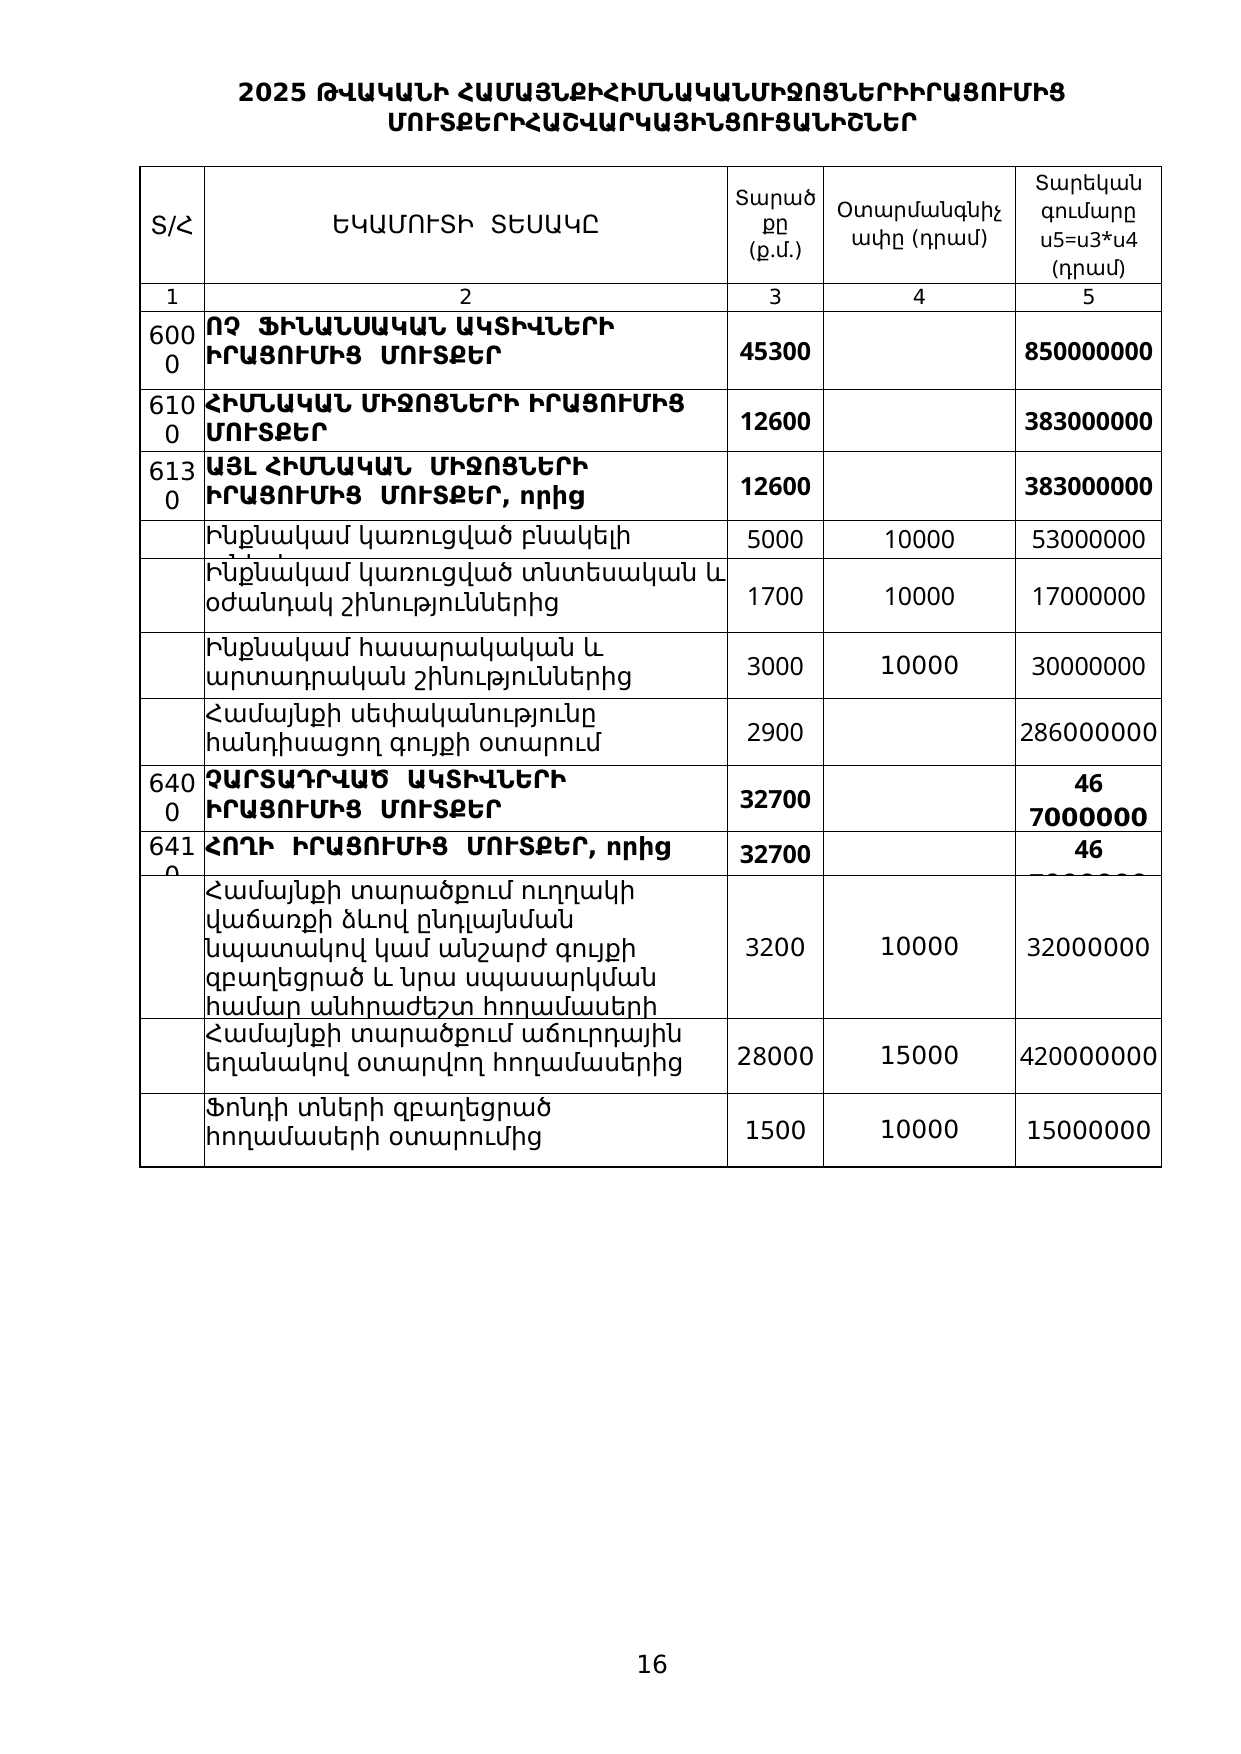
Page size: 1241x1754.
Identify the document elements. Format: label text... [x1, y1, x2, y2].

table_cell [824, 390, 1015, 451]
table_cell 12600 [728, 452, 823, 520]
table_cell 28000 [728, 1019, 823, 1092]
table_cell 1500 [728, 1094, 823, 1166]
table_cell 30000000 [1016, 633, 1161, 698]
table_cell 1700 [728, 559, 823, 632]
table_cell 2 [205, 284, 727, 311]
table_cell 6410 [141, 832, 204, 875]
table_cell ՈՉ ՖԻՆԱՆՍԱԿԱՆ ԱԿՏԻՎՆԵՐԻ ԻՐԱՑՈՒՄԻՑ ՄՈՒՏՔԵՐ [205, 312, 727, 388]
table_cell ՀՈՂԻ ԻՐԱՑՈՒՄԻՑ ՄՈՒՏՔԵՐ, որից [205, 832, 727, 875]
table_cell [824, 699, 1015, 764]
table_cell 17000000 [1016, 559, 1161, 632]
table_cell 53000000 [1016, 521, 1161, 557]
table_cell 6400 [141, 766, 204, 831]
table_cell Ինքնակամ կառուցված տնտեսական և օժանդակ շինություններից [205, 559, 727, 632]
table_header Տարեկան գումարը u5=u3*u4 (դրամ) [1016, 167, 1161, 282]
table_cell 10000 [824, 876, 1015, 1018]
table_cell 5 [1016, 284, 1161, 311]
table_cell Ֆոնդի տների զբաղեցրած հողամասերի օտարումից [205, 1094, 727, 1166]
table_cell 32000000 [1016, 876, 1161, 1018]
table_cell [141, 876, 204, 1018]
table_cell 10000 [824, 633, 1015, 698]
table_cell 3 [728, 284, 823, 311]
table_cell 15000 [824, 1019, 1015, 1092]
table_cell 6100 [141, 390, 204, 451]
table_cell 2900 [728, 699, 823, 764]
table_cell 3000 [728, 633, 823, 698]
table_cell 6000 [141, 312, 204, 388]
table_cell 3200 [728, 876, 823, 1018]
table_cell ԱՅԼ ՀԻՄՆԱԿԱՆ ՄԻՋՈՑՆԵՐԻ ԻՐԱՑՈՒՄԻՑ ՄՈՒՏՔԵՐ, որից [205, 452, 727, 520]
table_cell 383000000 [1016, 452, 1161, 520]
table_cell Համայնքի սեփականությունը հանդիսացող գույքի օտարում [205, 699, 727, 764]
table_cell 5000 [728, 521, 823, 557]
table_cell 32700 [728, 766, 823, 831]
table_cell 10000 [824, 521, 1015, 557]
table_cell 10000 [824, 559, 1015, 632]
table_cell Համայնքի տարածքում ուղղակի վաճառքի ձևով ընդլայնման նպատակով կամ անշարժ գույքի զբաղեցրած և նրա սպասարկման համար անհրաժեշտ հողամասերի օտարումից [205, 876, 727, 1018]
table_header ԵԿԱՄՈՒՏԻ ՏԵՍԱԿԸ [205, 167, 727, 282]
table_cell [141, 633, 204, 698]
table_cell ՀԻՄՆԱԿԱՆ ՄԻՋՈՑՆԵՐԻ ԻՐԱՑՈՒՄԻՑ ՄՈՒՏՔԵՐ [205, 390, 727, 451]
table_cell 10000 [824, 1094, 1015, 1166]
table_cell 45300 [728, 312, 823, 388]
table_cell Ինքնակամ կառուցված բնակելի տներից [205, 521, 727, 557]
table_header Տարածքը (ք.մ.) [728, 167, 823, 282]
table_cell 6130 [141, 452, 204, 520]
table_header Օտարմանգնիչափը (դրամ) [824, 167, 1015, 282]
table_cell 420000000 [1016, 1019, 1161, 1092]
table_cell 467000000 [1016, 766, 1161, 831]
table_cell Ինքնակամ հասարակական և արտադրական շինություններից [205, 633, 727, 698]
table_cell [824, 452, 1015, 520]
table_cell [141, 559, 204, 632]
table_cell [141, 1019, 204, 1092]
table_cell 15000000 [1016, 1094, 1161, 1166]
text 2025 ԹՎԱԿԱՆԻ ՀԱՄԱՅՆՔԻՀԻՄՆԱԿԱՆՄԻՋՈՑՆԵՐԻԻՐԱՑՈՒՄԻՑ ՄՈՒՏՔԵՐԻՀԱՇՎԱՐԿԱՅԻՆՑՈՒՑԱՆԻՇՆԵՐ [141, 78, 1163, 137]
table_cell ՉԱՐՏԱԴՐՎԱԾ ԱԿՏԻՎՆԵՐԻ ԻՐԱՑՈՒՄԻՑ ՄՈՒՏՔԵՐ [205, 766, 727, 831]
table_header Տ/Հ [141, 167, 204, 282]
table_cell [824, 832, 1015, 875]
table_cell 383000000 [1016, 390, 1161, 451]
table_cell [141, 699, 204, 764]
table_cell Համայնքի տարածքում աճուրդային եղանակով օտարվող հողամասերից [205, 1019, 727, 1092]
table_cell 32700 [728, 832, 823, 875]
table_cell 467000000 [1016, 832, 1161, 875]
table_cell [824, 312, 1015, 388]
table_cell 12600 [728, 390, 823, 451]
table_cell 1 [141, 284, 204, 311]
table_cell [824, 766, 1015, 831]
table_cell 4 [824, 284, 1015, 311]
table_cell 850000000 [1016, 312, 1161, 388]
table_cell [141, 1094, 204, 1166]
table_cell 286000000 [1016, 699, 1161, 764]
table_cell [141, 521, 204, 557]
